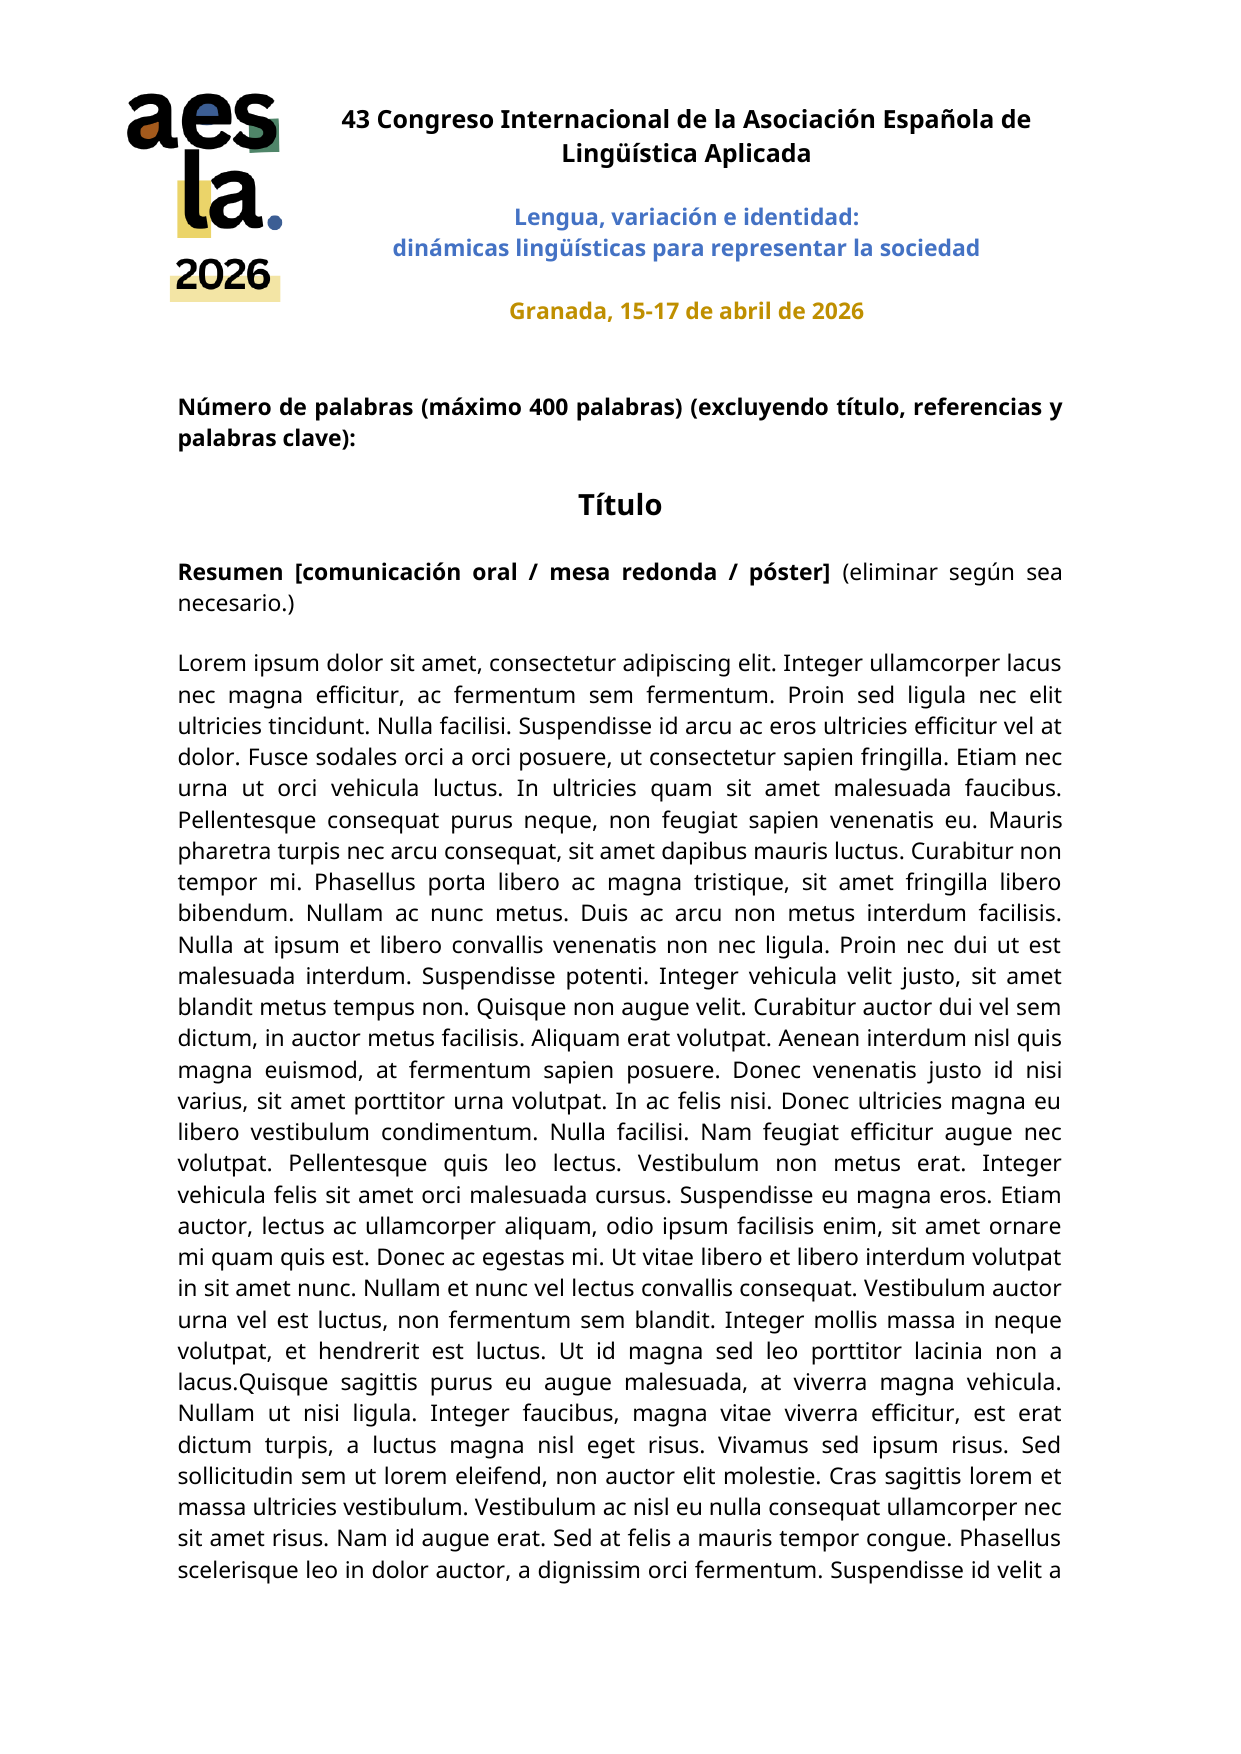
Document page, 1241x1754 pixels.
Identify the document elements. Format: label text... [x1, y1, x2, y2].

text Número de palabras (máximo 400 palabras) (excluyendo título, referencias y palabras clave): [177, 391, 1063, 453]
picture [107, 82, 304, 315]
text Resumen [comunicación oral / mesa redonda / póster] (eliminar según sea necesario.) [177, 556, 1063, 618]
text Título [177, 485, 1063, 524]
